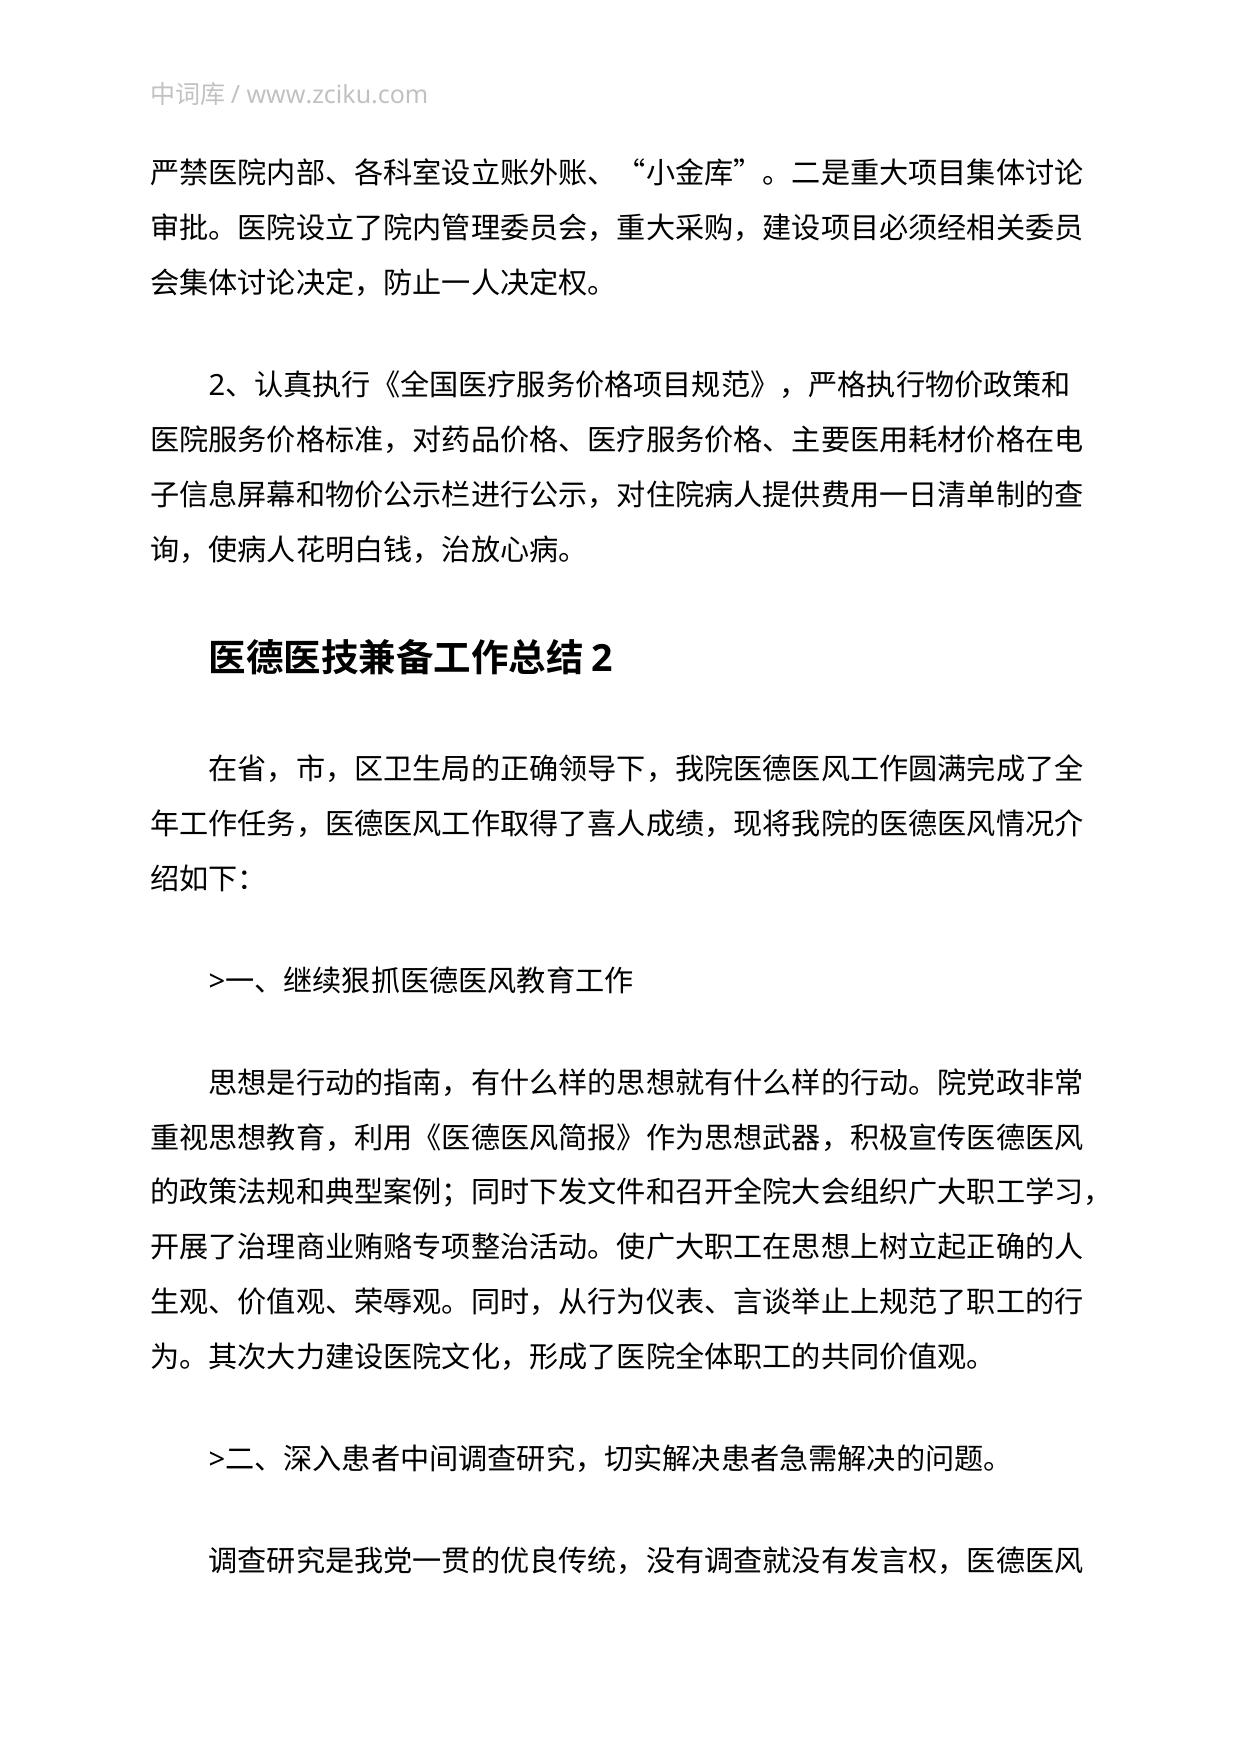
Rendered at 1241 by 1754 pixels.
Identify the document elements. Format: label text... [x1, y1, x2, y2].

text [150, 1537, 1090, 1580]
text 思想是行动的指南，有什么样的思想就有什么样的行动。院党政非常重视思想教育，利用《医德医风简报》作为思想武器，积极宣传医德医风的政策法规和典型案例；同时下发文件和召开全院大会组织广大职工学习，开展了治理商业贿赂专项整治活动。使广大职工在思想上树立起正确的人生观、价值观、荣辱观。同时，从行为仪表、言谈举止上规范了职工的行为。其次大力建设医院文化，形成了医院全体职工的共同价值观。 [150, 1059, 1090, 1376]
text 2、认真执行《全国医疗服务价格项目规范》，严格执行物价政策和医院服务价格标准，对药品价格、医疗服务价格、主要医用耗材价格在电子信息屏幕和物价公示栏进行公示，对住院病人提供费用一日清单制的查询，使病人花明白钱，治放心病。 [150, 362, 1090, 569]
text >一、继续狠抓医德医风教育工作 [150, 957, 1090, 1000]
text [150, 150, 1090, 302]
text >二、深入患者中间调查研究，切实解决患者急需解决的问题。 [150, 1436, 1090, 1478]
text 在省，市，区卫生局的正确领导下，我院医德医风工作圆满完成了全年工作任务，医德医风工作取得了喜人成绩，现将我院的医德医风情况介绍如下： [150, 746, 1090, 898]
text 医德医技兼备工作总结2 [150, 628, 1090, 683]
